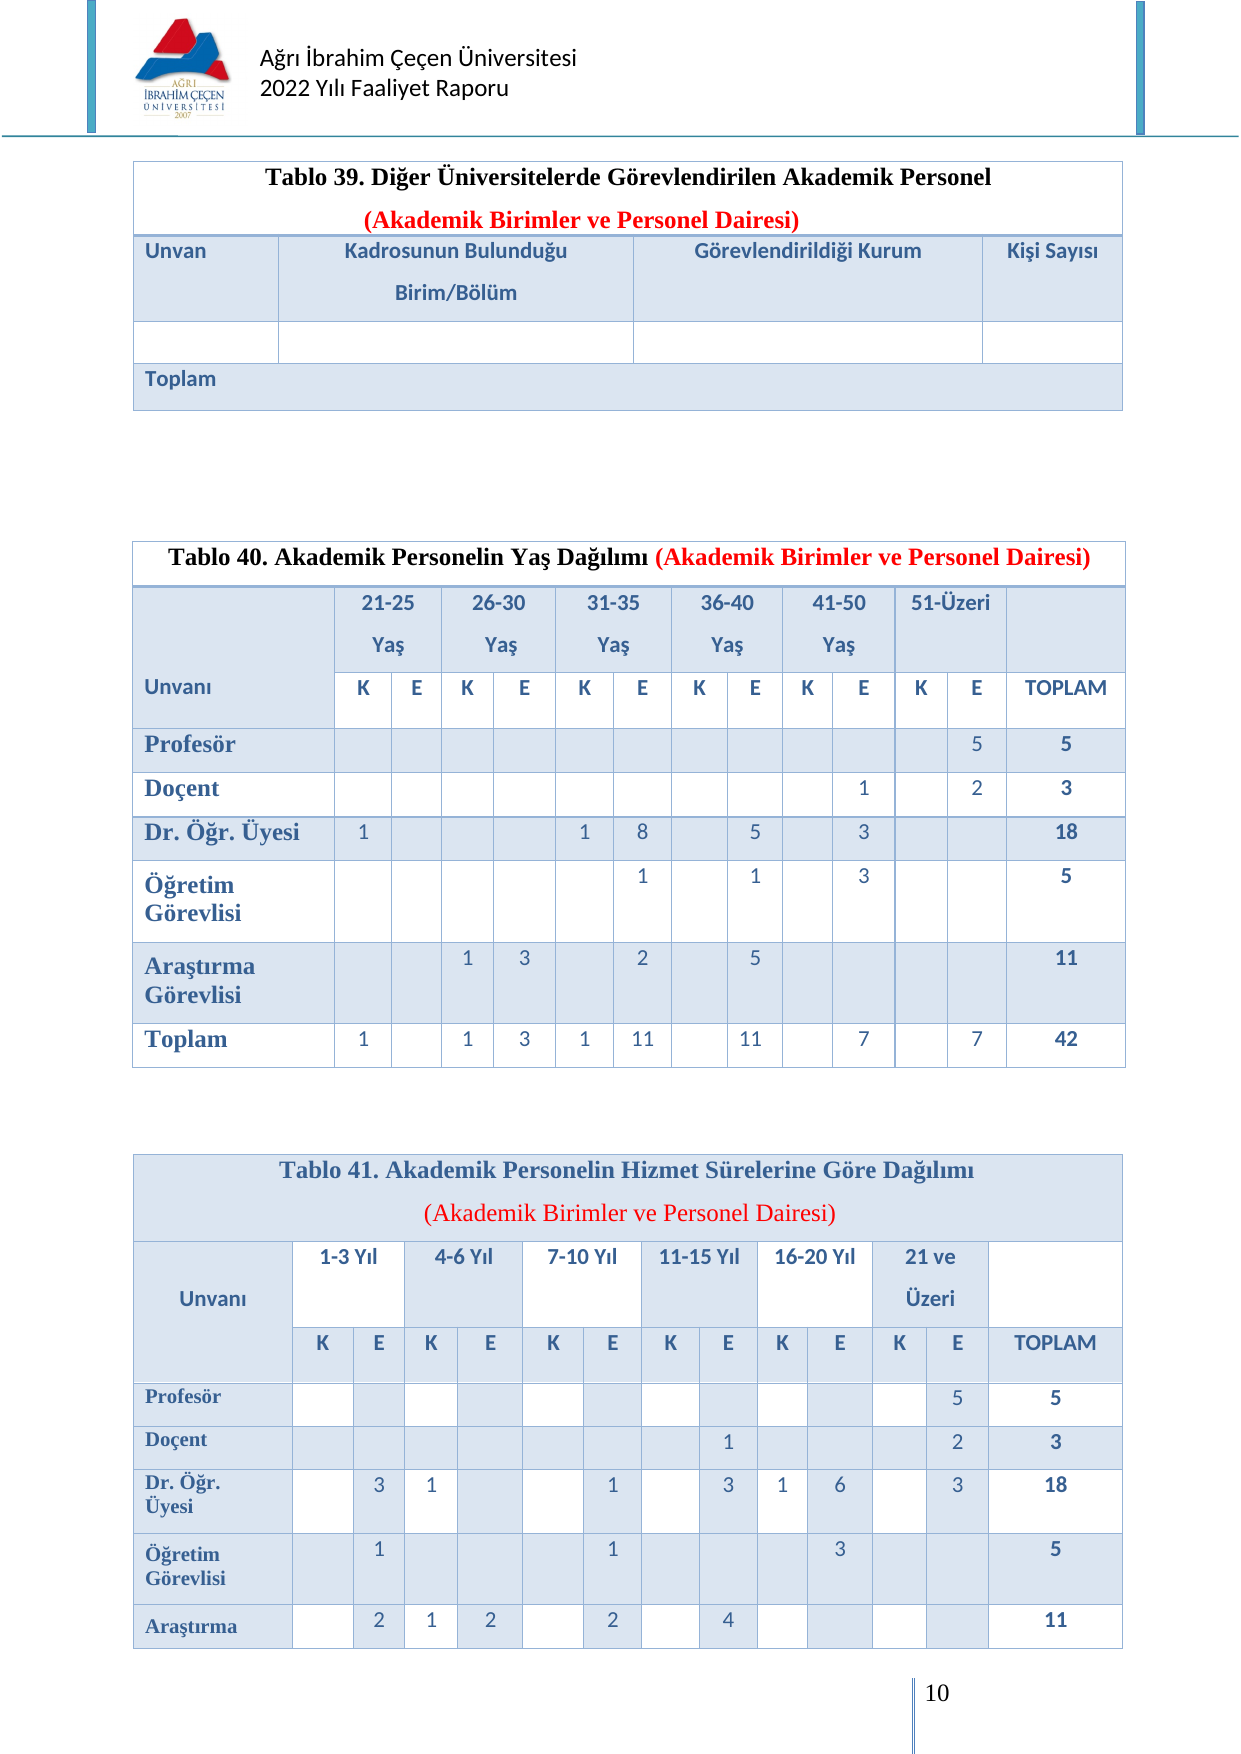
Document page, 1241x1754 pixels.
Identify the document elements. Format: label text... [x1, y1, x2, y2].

table_cell Profesör [134, 1384, 292, 1426]
table_cell [808, 1427, 872, 1469]
table_header Tablo 41. Akademik Personelin Hizmet Sürelerine Göre Dağılımı (Akademik Birimler ve Personel Dairesi) [134, 1155, 1122, 1241]
table_cell K [896, 673, 947, 728]
table_cell [983, 322, 1122, 363]
table_cell [833, 943, 894, 1023]
table_cell [392, 1024, 441, 1067]
table_cell 1 [405, 1470, 457, 1533]
table_cell 1 [728, 861, 782, 942]
table_cell 2 [354, 1605, 404, 1648]
table_cell [293, 1427, 353, 1469]
table_cell [405, 1427, 457, 1469]
table_cell [614, 729, 671, 772]
table_cell E [614, 673, 671, 728]
table_cell [335, 729, 391, 772]
table_cell [948, 861, 1006, 942]
table_cell 1 [700, 1427, 757, 1469]
table_cell E [700, 1328, 757, 1382]
table_cell [896, 1024, 947, 1067]
table_cell [783, 818, 832, 860]
table_cell [494, 773, 555, 816]
table_cell 1 [335, 818, 391, 860]
table_cell 42 [1007, 1024, 1125, 1067]
table_cell 18 [1007, 818, 1125, 860]
table_cell 5 [927, 1384, 988, 1426]
table_cell 1 [556, 818, 613, 860]
table_cell [442, 861, 493, 942]
table_cell [783, 861, 832, 942]
table_cell Kişi Sayısı [983, 237, 1122, 321]
table_cell [896, 943, 947, 1023]
table_cell E [354, 1328, 404, 1382]
table_cell E [494, 673, 555, 728]
table_cell [405, 1384, 457, 1426]
table_cell Dr. Öğr. Üyesi [133, 818, 334, 860]
table_cell [458, 1384, 522, 1426]
table_cell 11 [614, 1024, 671, 1067]
table_cell [293, 1384, 353, 1426]
table_cell 6 [808, 1470, 872, 1533]
table_cell 51-Üzeri [896, 588, 1006, 672]
table_cell [458, 1470, 522, 1533]
table_cell K [523, 1328, 583, 1382]
table_cell [833, 729, 894, 772]
table_cell 2 [584, 1605, 641, 1648]
table_cell [672, 861, 727, 942]
table_cell E [458, 1328, 522, 1382]
table_cell [442, 729, 493, 772]
picture [132, 13, 249, 126]
table_cell [354, 1427, 404, 1469]
table_cell [584, 1384, 641, 1426]
table_cell [293, 1470, 353, 1533]
table_cell [392, 861, 441, 942]
table_cell [642, 1470, 699, 1533]
table_cell Profesör [133, 729, 334, 772]
table_cell [134, 322, 278, 363]
table_cell 11-15 Yıl [642, 1242, 757, 1327]
table_cell [783, 1024, 832, 1067]
table_cell [293, 1534, 353, 1604]
table_cell [335, 773, 391, 816]
table_cell Araştırma Görevlisi [133, 943, 334, 1023]
table_cell 4 [700, 1605, 757, 1648]
table_cell 16-20 Yıl [758, 1242, 872, 1327]
table_cell E [927, 1328, 988, 1382]
table_cell 3 [700, 1470, 757, 1533]
table_cell [873, 1384, 926, 1426]
table_cell 1 [584, 1534, 641, 1604]
table_cell 41-50 Yaş [783, 588, 894, 672]
table_cell [442, 818, 493, 860]
table_cell Öğretim Görevlisi [133, 861, 334, 942]
table_cell [808, 1605, 872, 1648]
table_cell Doçent [133, 773, 334, 816]
table_cell 31-35 Yaş [556, 588, 671, 672]
table_cell 2 [927, 1427, 988, 1469]
table_cell 7 [948, 1024, 1006, 1067]
table_cell 3 [354, 1470, 404, 1533]
table_cell 5 [728, 818, 782, 860]
table_cell K [672, 673, 727, 728]
table_cell 11 [1007, 943, 1125, 1023]
table_cell [758, 1427, 807, 1469]
table_cell K [293, 1328, 353, 1382]
table_cell [354, 1384, 404, 1426]
table_cell [494, 861, 555, 942]
table_cell Araştırma Görevlisi [134, 1605, 292, 1648]
table_cell K [556, 673, 613, 728]
table_cell K [783, 673, 832, 728]
table_cell 3 [833, 861, 894, 942]
table_cell 26-30 Yaş [442, 588, 555, 672]
table_cell 11 [989, 1605, 1122, 1648]
table_cell [556, 773, 613, 816]
table_cell [758, 1534, 807, 1604]
table_cell [293, 1605, 353, 1648]
table_cell 1 [335, 1024, 391, 1067]
table_cell [672, 943, 727, 1023]
table_cell [405, 1534, 457, 1604]
table_cell [634, 322, 982, 363]
table_cell Toplam [134, 364, 1122, 410]
table_cell 5 [989, 1384, 1122, 1426]
table_cell [642, 1384, 699, 1426]
table_cell Unvanı [133, 588, 334, 728]
table_cell [642, 1534, 699, 1604]
table_cell 2 [458, 1605, 522, 1648]
table_cell [392, 818, 441, 860]
table_cell K [405, 1328, 457, 1382]
table_cell [335, 861, 391, 942]
table_cell E [833, 673, 894, 728]
table_cell [1007, 588, 1125, 672]
table_cell [672, 729, 727, 772]
table_cell 2 [614, 943, 671, 1023]
table_cell [614, 773, 671, 816]
table_cell [642, 1605, 699, 1648]
table_cell 3 [927, 1470, 988, 1533]
table_cell [948, 818, 1006, 860]
table_cell 1-3 Yıl [293, 1242, 404, 1327]
table_cell 36-40 Yaş [672, 588, 782, 672]
table_cell 3 [1007, 773, 1125, 816]
table_header Tablo 39. Diğer Üniversitelerde Görevlendirilen Akademik Personel (Akademik Birimler ve Personel Dairesi) [134, 162, 1122, 233]
table_cell [458, 1427, 522, 1469]
table_cell [494, 818, 555, 860]
table_header Tablo 40. Akademik Personelin Yaş Dağılımı (Akademik Birimler ve Personel Dairesi) [133, 542, 1125, 585]
table_cell [873, 1470, 926, 1533]
table_cell 5 [728, 943, 782, 1023]
table_cell Kadrosunun Bulunduğu Birim/Bölüm [279, 237, 633, 321]
table_cell [783, 943, 832, 1023]
table_cell [808, 1384, 872, 1426]
table_cell Öğretim Görevlisi [134, 1534, 292, 1604]
table_cell K [335, 673, 391, 728]
table_cell [728, 729, 782, 772]
table_cell TOPLAM [1007, 673, 1125, 728]
table_cell [700, 1534, 757, 1604]
table_cell [672, 773, 727, 816]
table_cell [279, 322, 633, 363]
table_cell [927, 1605, 988, 1648]
table_cell [783, 729, 832, 772]
table_cell Görevlendirildiği Kurum [634, 237, 982, 321]
table_cell E [948, 673, 1006, 728]
table_cell E [584, 1328, 641, 1382]
table_cell 3 [833, 818, 894, 860]
table_cell 21-25 Yaş [335, 588, 441, 672]
table_cell Doçent [134, 1427, 292, 1469]
table_cell K [758, 1328, 807, 1382]
table_cell [523, 1534, 583, 1604]
table_cell [556, 943, 613, 1023]
table_cell E [392, 673, 441, 728]
table_cell E [728, 673, 782, 728]
table_cell [728, 773, 782, 816]
table_cell [523, 1384, 583, 1426]
table_cell [494, 729, 555, 772]
table_cell [948, 943, 1006, 1023]
table_cell [392, 773, 441, 816]
table_cell K [442, 673, 493, 728]
table_cell [523, 1605, 583, 1648]
table_cell [458, 1534, 522, 1604]
table_cell Unvanı [134, 1242, 292, 1382]
table_cell [873, 1605, 926, 1648]
table_cell [672, 818, 727, 860]
table_cell 5 [989, 1534, 1122, 1604]
table_cell [392, 943, 441, 1023]
table_cell 1 [614, 861, 671, 942]
table_cell 1 [584, 1470, 641, 1533]
table_cell 1 [758, 1470, 807, 1533]
table_cell 1 [442, 1024, 493, 1067]
table_cell [700, 1384, 757, 1426]
table_cell [442, 773, 493, 816]
table_cell 2 [948, 773, 1006, 816]
table_cell [927, 1534, 988, 1604]
table_cell [556, 861, 613, 942]
table_cell 1 [556, 1024, 613, 1067]
table_cell 7 [833, 1024, 894, 1067]
table_cell 18 [989, 1470, 1122, 1533]
table_cell TOPLAM [989, 1328, 1122, 1382]
table_cell [896, 729, 947, 772]
table_cell 5 [1007, 729, 1125, 772]
table_cell 1 [405, 1605, 457, 1648]
table_cell [556, 729, 613, 772]
table_cell [584, 1427, 641, 1469]
table_cell [896, 861, 947, 942]
table_cell Unvan [134, 237, 278, 321]
table_cell 3 [989, 1427, 1122, 1469]
table_cell [523, 1427, 583, 1469]
table_cell [672, 1024, 727, 1067]
table_cell 5 [948, 729, 1006, 772]
table_cell 8 [614, 818, 671, 860]
table_cell 21 ve Üzeri [873, 1242, 988, 1327]
table_cell [896, 818, 947, 860]
table_cell [335, 943, 391, 1023]
table_cell Toplam [133, 1024, 334, 1067]
table_cell 3 [808, 1534, 872, 1604]
table_cell [873, 1534, 926, 1604]
table_cell 5 [1007, 861, 1125, 942]
table_cell [392, 729, 441, 772]
table_cell Dr. Öğr. Üyesi [134, 1470, 292, 1533]
table_cell 3 [494, 1024, 555, 1067]
table_cell [989, 1242, 1122, 1327]
table_cell [783, 773, 832, 816]
table_cell 3 [494, 943, 555, 1023]
table_cell 7-10 Yıl [523, 1242, 641, 1327]
table_cell [523, 1470, 583, 1533]
table_cell 1 [442, 943, 493, 1023]
table_cell [758, 1384, 807, 1426]
table_cell 11 [728, 1024, 782, 1067]
table_cell K [642, 1328, 699, 1382]
table_cell 4-6 Yıl [405, 1242, 522, 1327]
table_cell 1 [833, 773, 894, 816]
table_cell [873, 1427, 926, 1469]
table_cell 1 [354, 1534, 404, 1604]
table_cell [642, 1427, 699, 1469]
table_cell [896, 773, 947, 816]
table_cell K [873, 1328, 926, 1382]
table_cell [758, 1605, 807, 1648]
table_cell E [808, 1328, 872, 1382]
